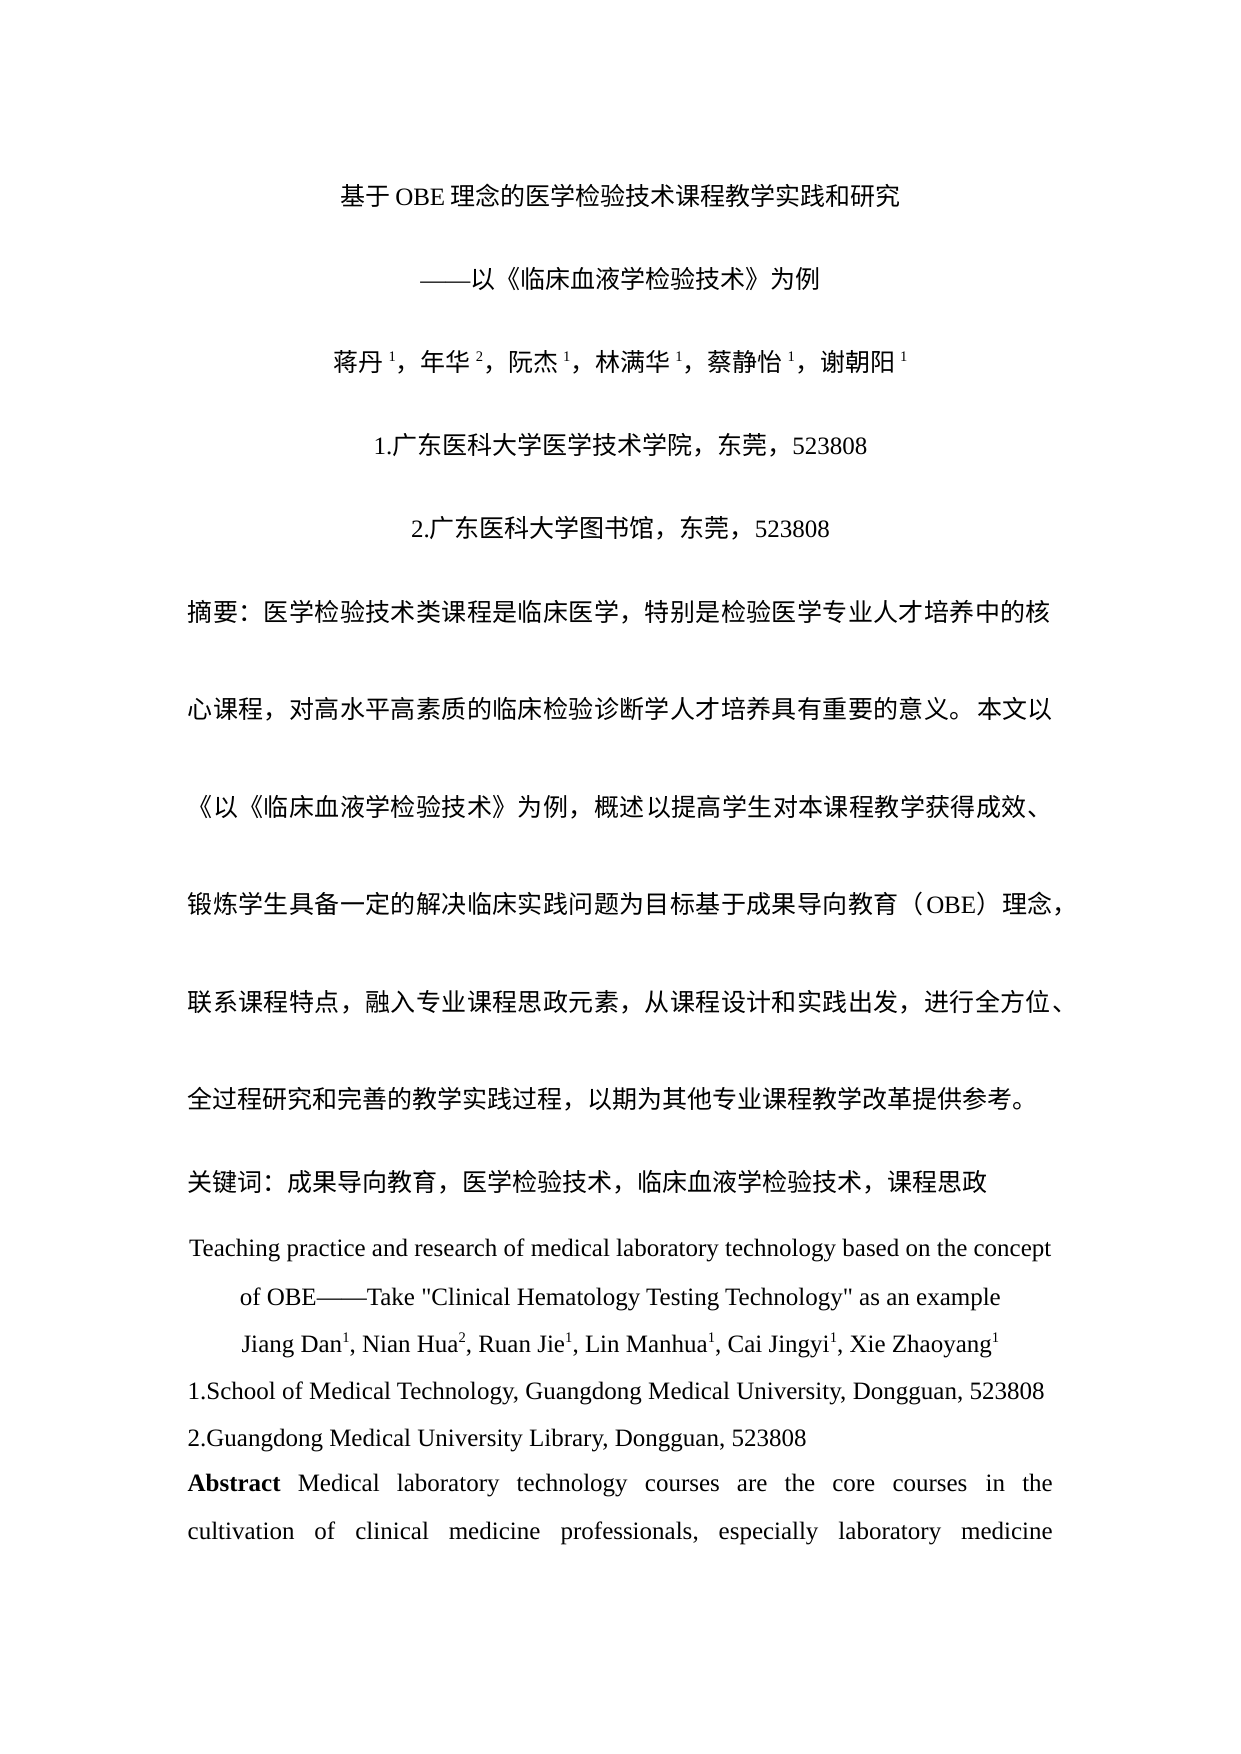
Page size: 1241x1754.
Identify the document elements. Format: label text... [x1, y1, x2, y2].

text 基于OBE理念的医学检验技术课程教学实践和研究 [187, 162, 1053, 227]
text 摘要：医学检验技术类课程是临床医学，特别是检验医学专业人才培养中的核心课程，对高水平高素质的临床检验诊断学人才培养具有重要的意义。本文以《以《临床血液学检验技术》为例，概述以提高学生对本课程教学获得成效、锻炼学生具备一定的解决临床实践问题为目标基于成果导向教育（OBE）理念，联系课程特点，融入专业课程思政元素，从课程设计和实践出发，进行全方位、全过程研究和完善的教学实践过程，以期为其他专业课程教学改革提供参考。 [187, 578, 1053, 1130]
text 蒋丹1，年华2，阮杰1，林满华1，蔡静怡1，谢朝阳1 [187, 328, 1053, 393]
list 1.School of Medical Technology, Guangdong Medical University, Dongguan, 523808 [187, 1374, 1053, 1406]
text ——以《临床血液学检验技术》为例 [187, 245, 1053, 310]
text 关键词：成果导向教育，医学检验技术，临床血液学检验技术，课程思政 [187, 1148, 1053, 1213]
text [187, 1466, 1053, 1547]
text Teaching practice and research of medical laboratory technology based on the concept of OBE——Take "Clinical Hematology Testing Technology" as an example [187, 1231, 1053, 1313]
text Jiang Dan1, Nian Hua2, Ruan Jie1, Lin Manhua1, Cai Jingyi1, Xie Zhaoyang1 [187, 1327, 1053, 1359]
list 2.广东医科大学图书馆，东莞，523808 [187, 494, 1053, 559]
list 1.广东医科大学医学技术学院，东莞，523808 [187, 411, 1053, 476]
text 2.Guangdong Medical University Library, Dongguan, 523808 [187, 1421, 1053, 1453]
